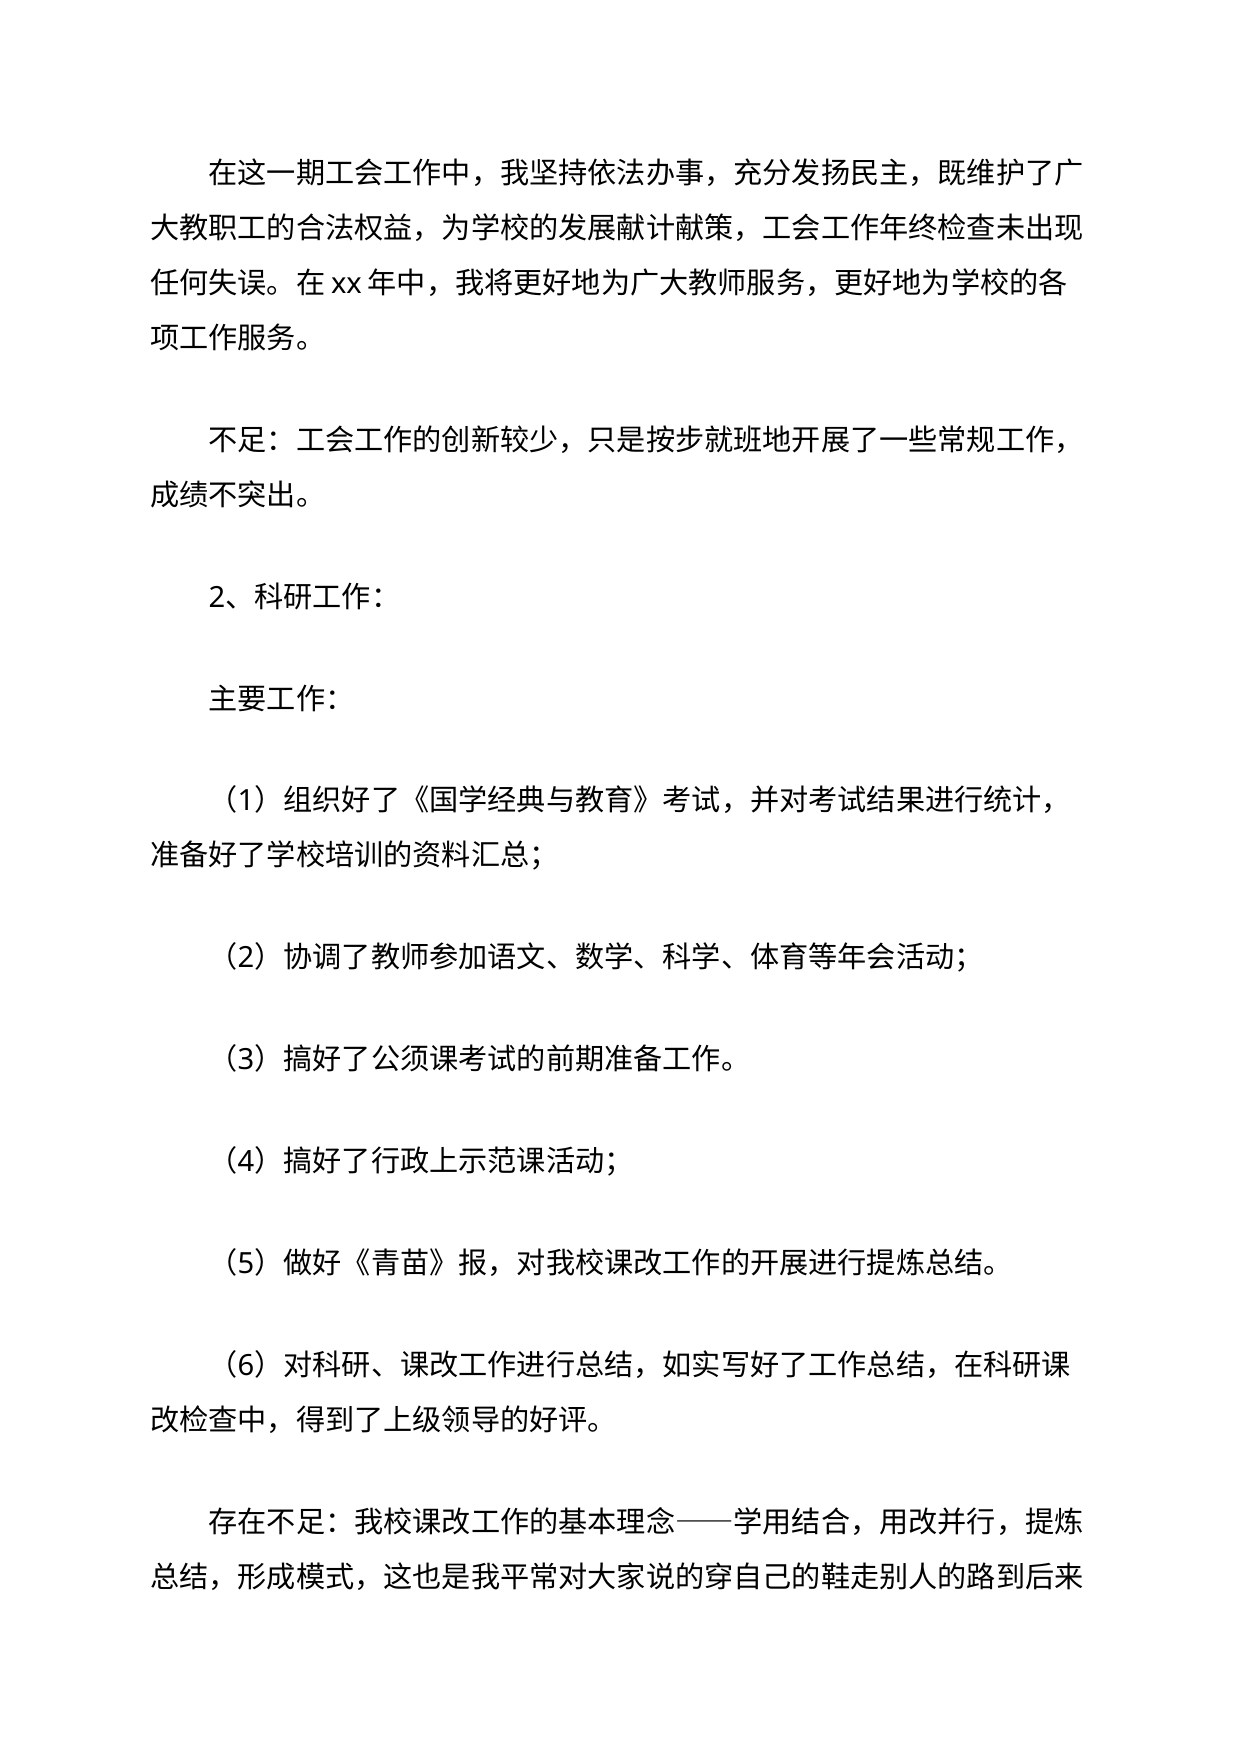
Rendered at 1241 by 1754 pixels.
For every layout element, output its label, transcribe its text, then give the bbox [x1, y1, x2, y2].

text 不足：工会工作的创新较少，只是按步就班地开展了一些常规工作，成绩不突出。 [150, 417, 1090, 514]
text （2）协调了教师参加语文、数学、科学、体育等年会活动； [150, 934, 1090, 976]
text （1）组织好了《国学经典与教育》考试，并对考试结果进行统计，准备好了学校培训的资料汇总； [150, 777, 1090, 874]
text 在这一期工会工作中，我坚持依法办事，充分发扬民主，既维护了广大教职工的合法权益，为学校的发展献计献策，工会工作年终检查未出现任何失误。在xx年中，我将更好地为广大教师服务，更好地为学校的各项工作服务。 [150, 150, 1090, 357]
text 2、科研工作： [150, 573, 1090, 616]
text （5）做好《青苗》报，对我校课改工作的开展进行提炼总结。 [150, 1240, 1090, 1282]
text （4）搞好了行政上示范课活动； [150, 1138, 1090, 1180]
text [150, 1498, 1090, 1596]
text （6）对科研、课改工作进行总结，如实写好了工作总结，在科研课改检查中，得到了上级领导的好评。 [150, 1342, 1090, 1439]
text 主要工作： [150, 675, 1090, 717]
text （3）搞好了公须课考试的前期准备工作。 [150, 1036, 1090, 1078]
